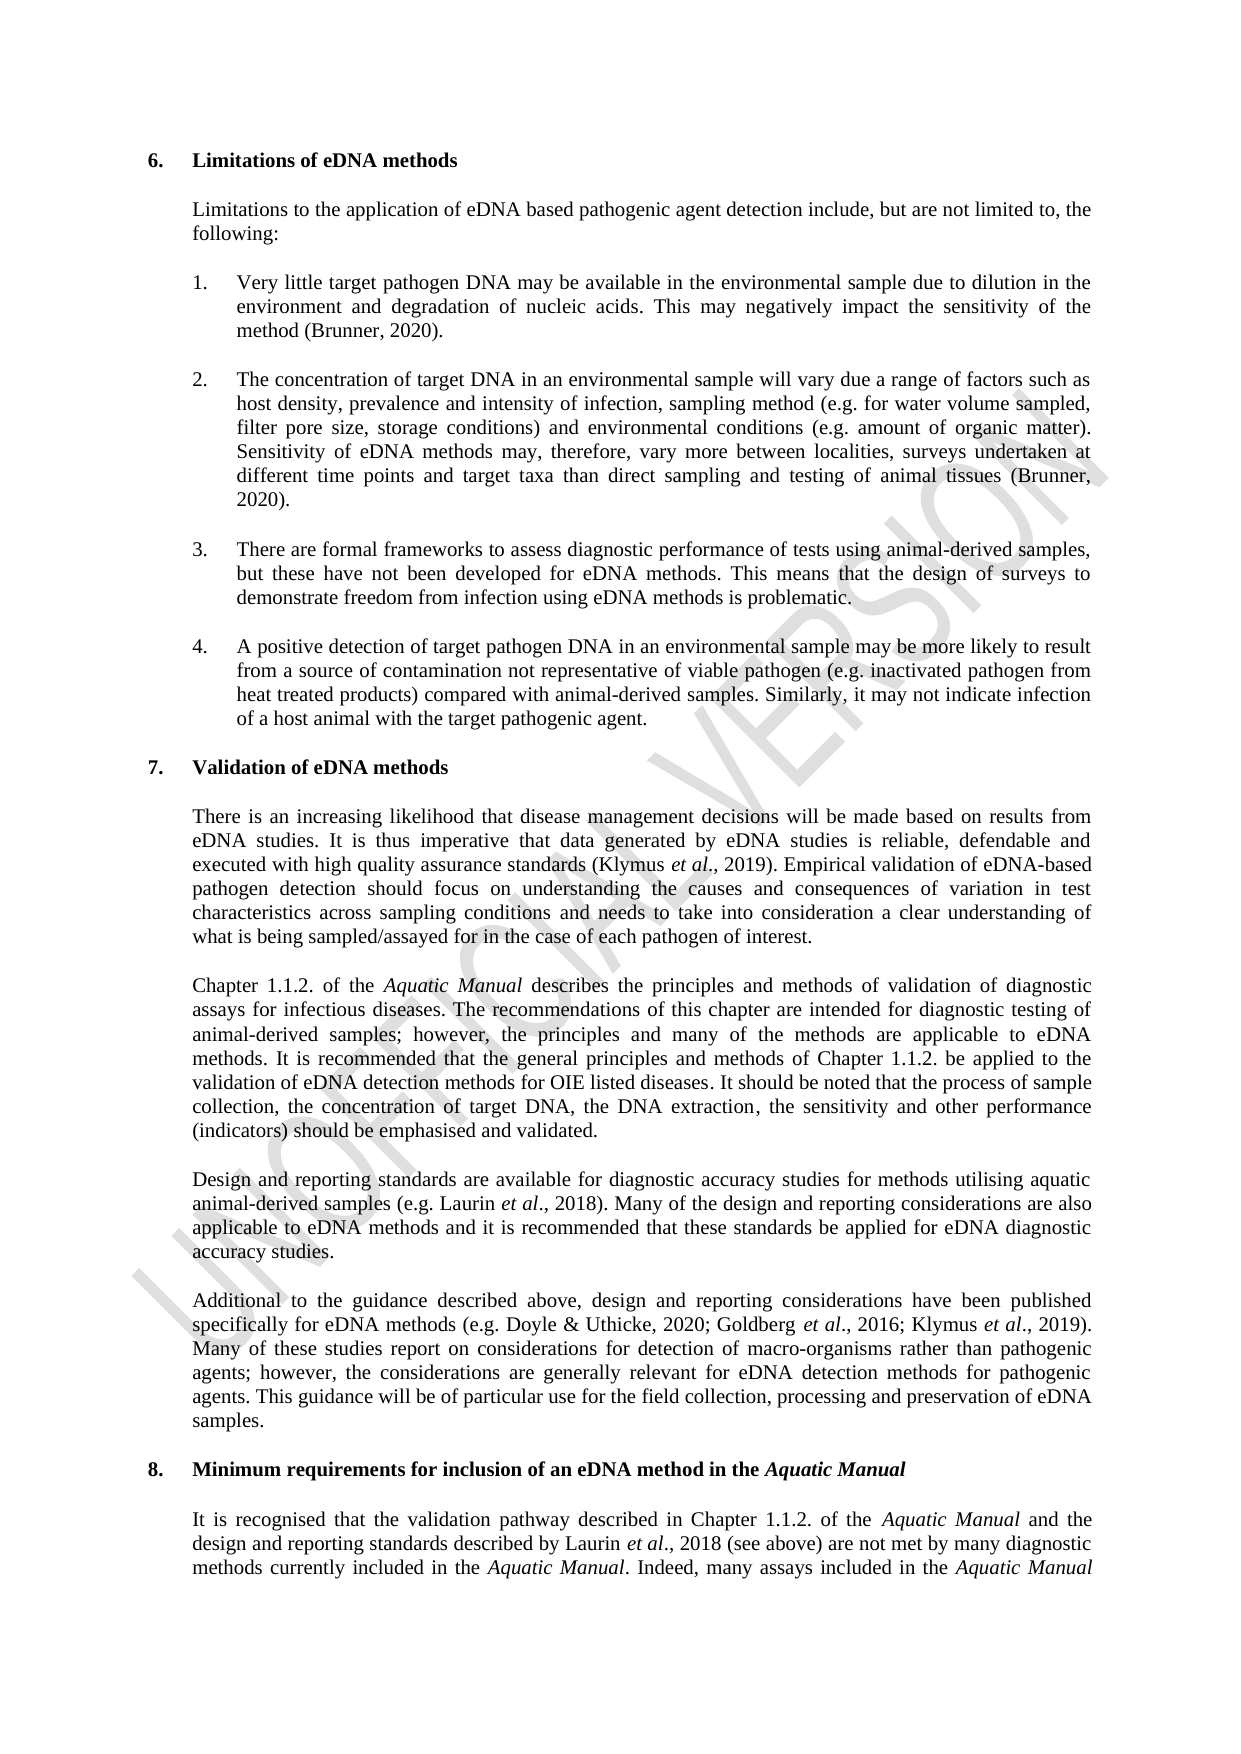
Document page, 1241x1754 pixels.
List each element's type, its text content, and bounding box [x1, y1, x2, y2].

list The concentration of target DNA in an environmental sample will vary due a range of factors such as host density, prevalence and intensity of infection, sampling method (e.g. for water volume sampled, filter pore size, storage conditions) and environmental conditions (e.g. amount of organic matter). Sensitivity of eDNA methods may, therefore, vary more between localities, surveys undertaken at different time points and target taxa than direct sampling and testing of animal tissues (Brunner, 2020). [192, 367, 1092, 511]
list A positive detection of target pathogen DNA in an environmental sample may be more likely to result from a source of contamination not representative of viable pathogen (e.g. inactivated pathogen from heat treated products) compared with animal-derived samples. Similarly, it may not indicate infection of a host animal with the target pathogenic agent. [192, 634, 1092, 730]
text Additional to the guidance described above, design and reporting considerations have been published specifically for eDNA methods (e.g. Doyle & Uthicke, 2020; Goldberg et al., 2016; Klymus et al., 2019). Many of these studies report on considerations for detection of macro-organisms rather than pathogenic agents; however, the considerations are generally relevant for eDNA detection methods for pathogenic agents. This guidance will be of particular use for the field collection, processing and preservation of eDNA samples. [192, 1288, 1092, 1432]
text 8. Minimum requirements for inclusion of an eDNA method in the Aquatic Manual [148, 1457, 1092, 1481]
text 6. Limitations of eDNA methods [148, 148, 1092, 172]
text Chapter 1.1.2. of the Aquatic Manual describes the principles and methods of validation of diagnostic assays for infectious diseases. The recommendations of this chapter are intended for diagnostic testing of animal-derived samples; however, the principles and many of the methods are applicable to eDNA methods. It is recommended that the general principles and methods of Chapter 1.1.2. be applied to the validation of eDNA detection methods for OIE listed diseases. It should be noted that the process of sample collection, the concentration of target DNA, the DNA extraction, the sensitivity and other performance (indicators) should be emphasised and validated. [192, 973, 1092, 1142]
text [192, 1506, 1092, 1579]
text Limitations to the application of eDNA based pathogenic agent detection include, but are not limited to, the following: [192, 197, 1092, 245]
list There are formal frameworks to assess diagnostic performance of tests using animal-derived samples, but these have not been developed for eDNA methods. This means that the design of surveys to demonstrate freedom from infection using eDNA methods is problematic. [192, 536, 1092, 609]
list Very little target pathogen DNA may be available in the environmental sample due to dilution in the environment and degradation of nucleic acids. This may negatively impact the sensitivity of the method (Brunner, 2020). [192, 270, 1092, 342]
text There is an increasing likelihood that disease management decisions will be made based on results from eDNA studies. It is thus imperative that data generated by eDNA studies is reliable, defendable and executed with high quality assurance standards (Klymus et al., 2019). Empirical validation of eDNA-based pathogen detection should focus on understanding the causes and consequences of variation in test characteristics across sampling conditions and needs to take into consideration a clear understanding of what is being sampled/assayed for in the case of each pathogen of interest. [192, 804, 1092, 948]
text Design and reporting standards are available for diagnostic accuracy studies for methods utilising aquatic animal-derived samples (e.g. Laurin et al., 2018). Many of the design and reporting considerations are also applicable to eDNA methods and it is recommended that these standards be applied for eDNA diagnostic accuracy studies. [192, 1167, 1092, 1263]
text 7. Validation of eDNA methods [148, 755, 1092, 779]
